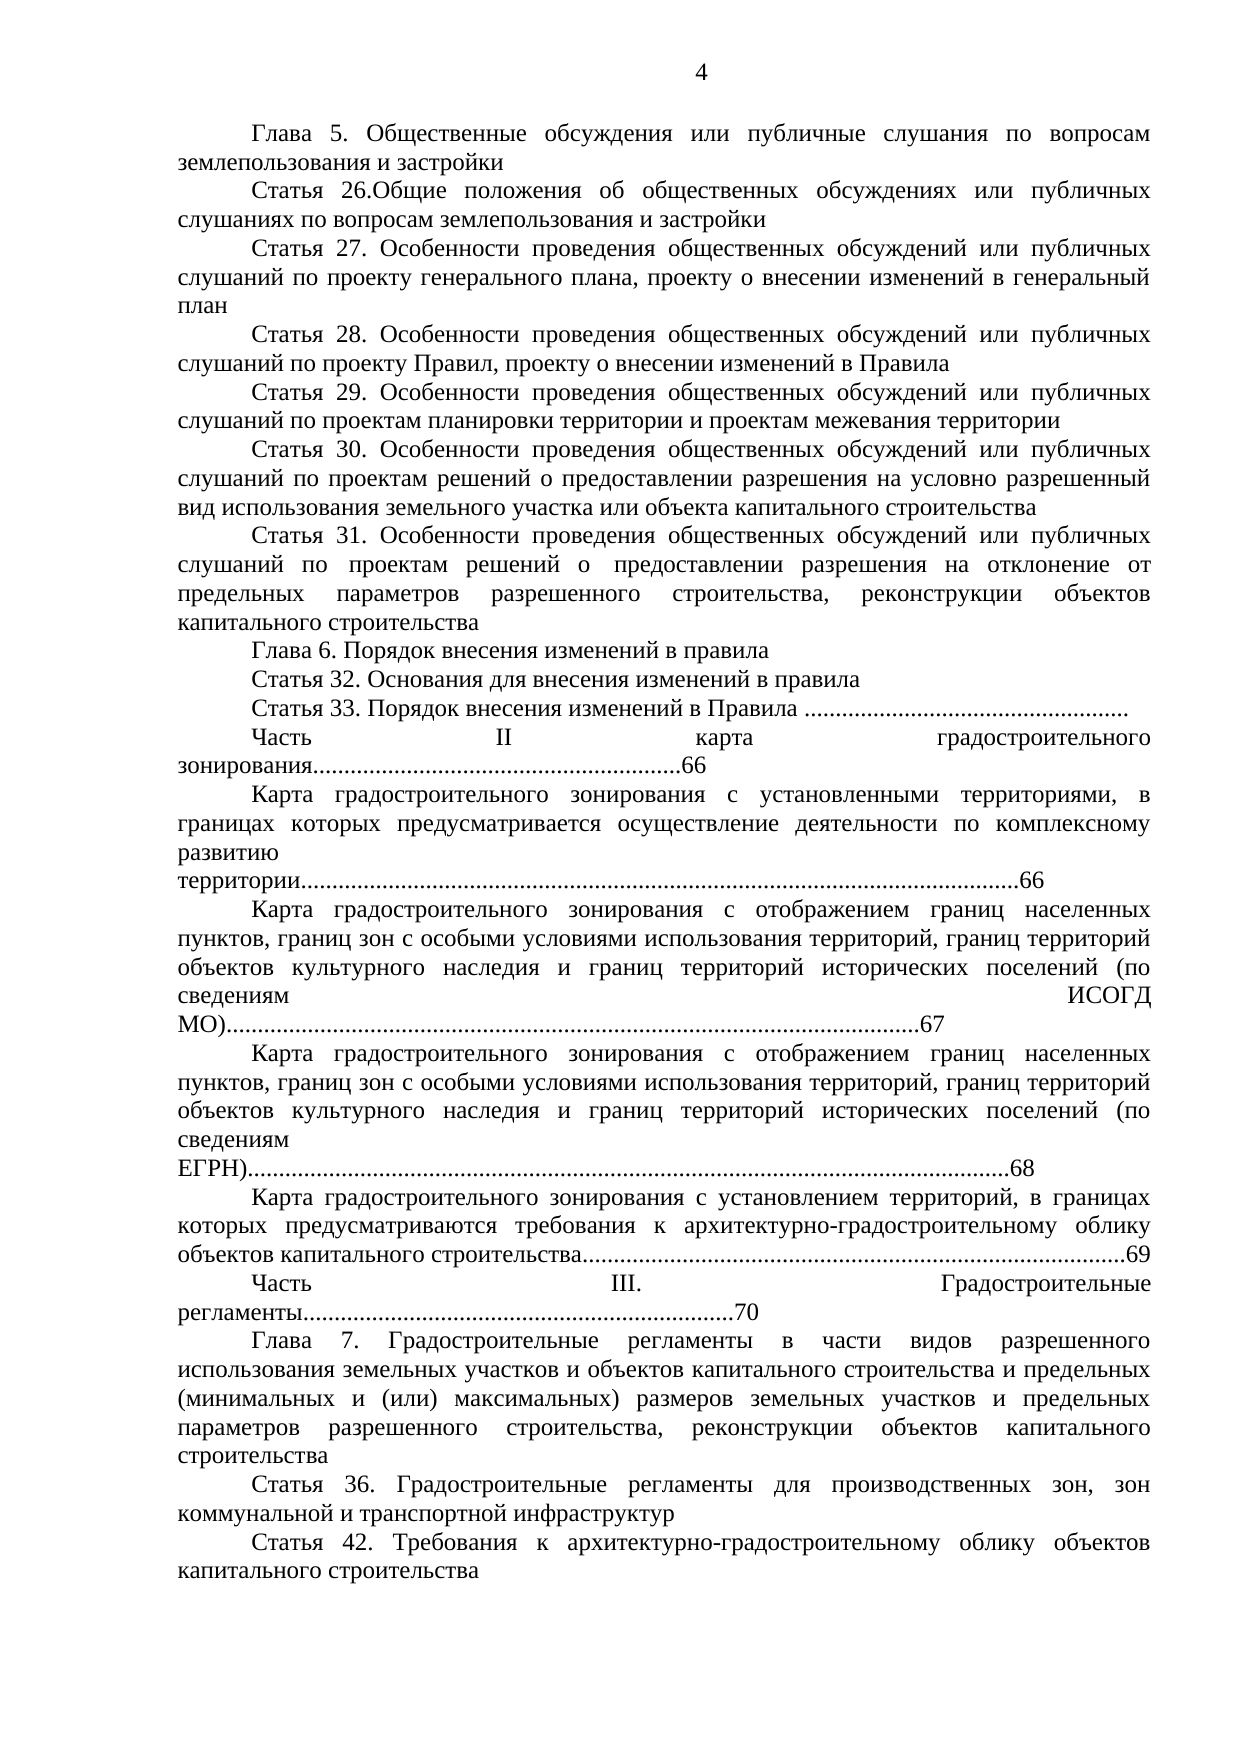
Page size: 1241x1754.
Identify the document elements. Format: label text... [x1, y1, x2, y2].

text Статья 31. Особенности проведения общественных обсуждений или публичных слушаний по проектам решений о предоставлении разрешения на отклонение от предельных параметров разрешенного строительства, реконструкции объектов капитального строительства 60 [177, 521, 1151, 636]
text Карта градостроительного зонирования с отображением границ населенных пунктов, границ зон с особыми условиями использования территорий, границ территорий объектов культурного наследия и границ территорий исторических поселений (по сведениям ИСОГД МО)...............................................................................................................67 [177, 894, 1151, 1038]
text Часть III. Градостроительные регламенты.....................................................................70 [177, 1268, 1151, 1326]
text Статья 42. Требования к архитектурно-градостроительному облику объектов капитального строительства.......................................................................................................80 [177, 1527, 1151, 1584]
text Статья 36. Градостроительные регламенты для производственных зон, зон коммунальной и транспортной инфраструктур.........................................................................70 [177, 1469, 1151, 1527]
text Статья 32. Основания для внесения изменений в правила 62 [177, 664, 1151, 693]
text Статья 30. Особенности проведения общественных обсуждений или публичных слушаний по проектам решений о предоставлении разрешения на условно разрешенный вид использования земельного участка или объекта капитального строительства 59 [177, 434, 1151, 521]
text Статья 33. Порядок внесения изменений в Правила ....................................................63 [177, 693, 1151, 722]
text Глава 6. Порядок внесения изменений в правила 62 [177, 636, 1151, 664]
text Глава 5. Общественные обсуждения или публичные слушания по вопросам землепользования и застройки 55 [177, 118, 1151, 176]
text Глава 7. Градостроительные регламенты в части видов разрешенного использования земельных участков и объектов капитального строительства и предельных (минимальных и (или) максимальных) размеров земельных участков и предельных параметров разрешенного строительства, реконструкции объектов капитального строительства..........70 [177, 1326, 1151, 1469]
text Статья 28. Особенности проведения общественных обсуждений или публичных слушаний по проекту Правил, проекту о внесении изменений в Правила 57 [177, 319, 1151, 377]
text Карта градостроительного зонирования с установлением территорий, в границах которых предусматриваются требования к архитектурно-градостроительному облику объектов капитального строительства.......................................................................................69 [177, 1182, 1151, 1268]
text Карта градостроительного зонирования с установленными территориями, в границах которых предусматривается осуществление деятельности по комплексному развитию территории...................................................................................................................66 [177, 779, 1151, 894]
text Статья 26.Общие положения об общественных обсуждениях или публичных слушаниях по вопросам землепользования и застройки 55 [177, 176, 1151, 233]
text Статья 29. Особенности проведения общественных обсуждений или публичных слушаний по проектам планировки территории и проектам межевания территории 58 [177, 377, 1151, 434]
text Статья 27. Особенности проведения общественных обсуждений или публичных слушаний по проекту генерального плана, проекту о внесении изменений в генеральный план 56 [177, 233, 1151, 319]
text Часть II карта градостроительного зонирования...........................................................66 [177, 722, 1151, 779]
text Карта градостроительного зонирования с отображением границ населенных пунктов, границ зон с особыми условиями использования территорий, границ территорий объектов культурного наследия и границ территорий исторических поселений (по сведениям ЕГРН)..........................................................................................................................68 [177, 1038, 1151, 1182]
